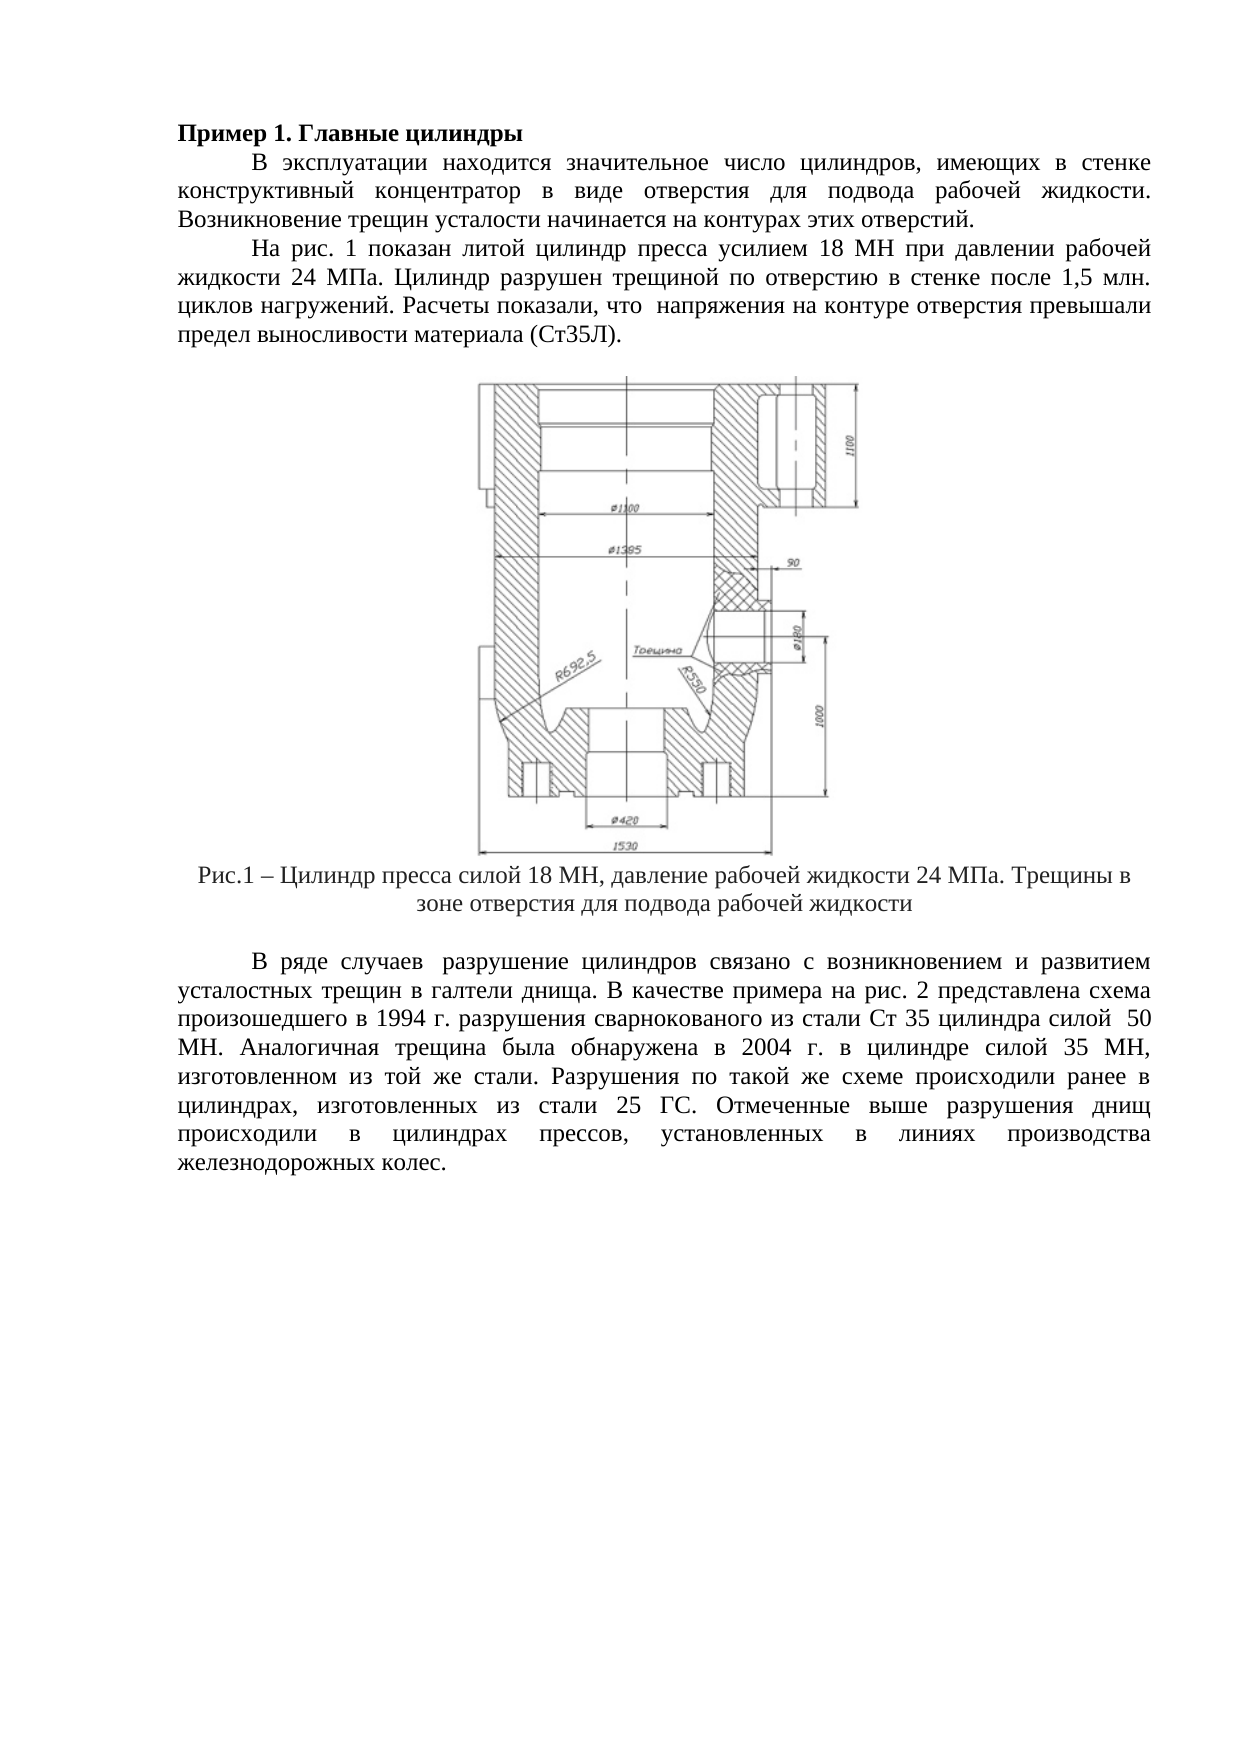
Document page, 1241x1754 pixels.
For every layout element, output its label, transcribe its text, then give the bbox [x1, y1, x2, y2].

text В эксплуатации находится значительное число цилиндров, имеющих в стенке конструктивный концентратор в виде отверстия для подвода рабочей жидкости. Возникновение трещин усталости начинается на контурах этих отверстий. [177, 147, 1152, 233]
text В ряде случаев разрушение цилиндров связано с возникновением и развитием усталостных трещин в галтели днища. В качестве примера на рис. 2 представлена схема произошедшего в . разрушения сварнокованого из стали Ст 35 цилиндра силой 50 МН. Аналогичная трещина была обнаружена в . в цилиндре силой 35 МН, изготовленном из той же стали. Разрушения по такой же схеме происходили ранее в цилиндрах, изготовленных из стали 25 ГС. Отмеченные выше разрушения днищ происходили в цилиндрах прессов, установленных в линиях производства железнодорожных колес. [177, 946, 1152, 1176]
text Пример 1. Главные цилиндры [177, 118, 1152, 147]
text На рис. 1 показан литой цилиндр пресса усилием 18 МН при давлении рабочей жидкости 24 МПа. Цилиндр разрушен трещиной по отверстию в стенке после 1,5 млн. циклов нагружений. Расчеты показали, что напряжения на контуре отверстия превышали предел выносливости материала (Ст35Л). [177, 233, 1152, 348]
picture [466, 376, 863, 860]
text Рис.1 – Цилиндр пресса силой 18 МН, давление рабочей жидкости 24 МПа. Трещины в зоне отверстия для подвода рабочей жидкости [177, 860, 1152, 917]
